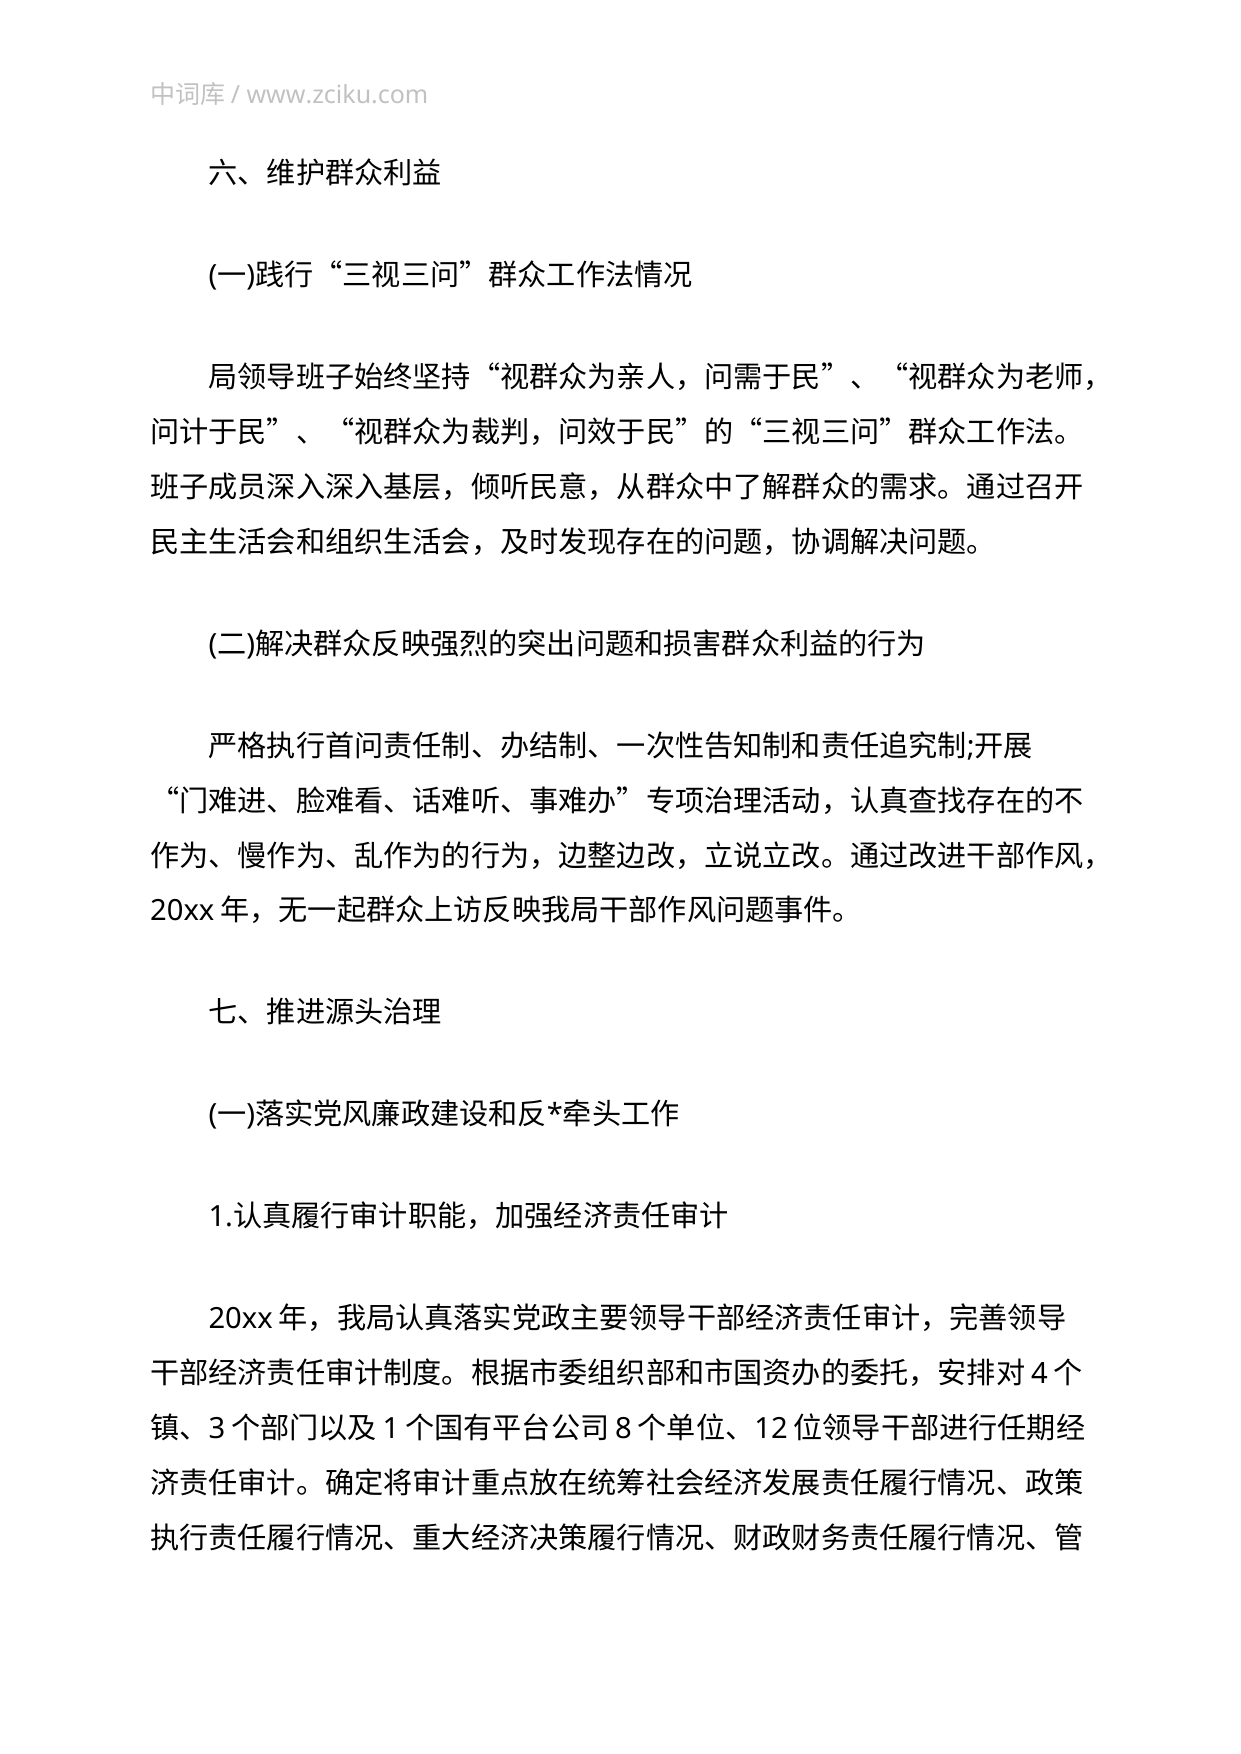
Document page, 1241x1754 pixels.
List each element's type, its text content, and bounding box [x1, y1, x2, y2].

text 1.认真履行审计职能，加强经济责任审计 [150, 1193, 1090, 1235]
text (一)落实党风廉政建设和反*牵头工作 [150, 1091, 1090, 1133]
text 六、维护群众利益 [150, 150, 1090, 192]
text 局领导班子始终坚持“视群众为亲人，问需于民”、“视群众为老师，问计于民”、“视群众为裁判，问效于民”的“三视三问”群众工作法。班子成员深入深入基层，倾听民意，从群众中了解群众的需求。通过召开民主生活会和组织生活会，及时发现存在的问题，协调解决问题。 [150, 354, 1090, 561]
text (二)解决群众反映强烈的突出问题和损害群众利益的行为 [150, 620, 1090, 663]
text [150, 1295, 1090, 1557]
text 严格执行首问责任制、办结制、一次性告知制和责任追究制;开展“门难进、脸难看、话难听、事难办”专项治理活动，认真查找存在的不作为、慢作为、乱作为的行为，边整边改，立说立改。通过改进干部作风，20xx年，无一起群众上访反映我局干部作风问题事件。 [150, 722, 1090, 929]
text 七、推进源头治理 [150, 989, 1090, 1031]
text (一)践行“三视三问”群众工作法情况 [150, 252, 1090, 294]
